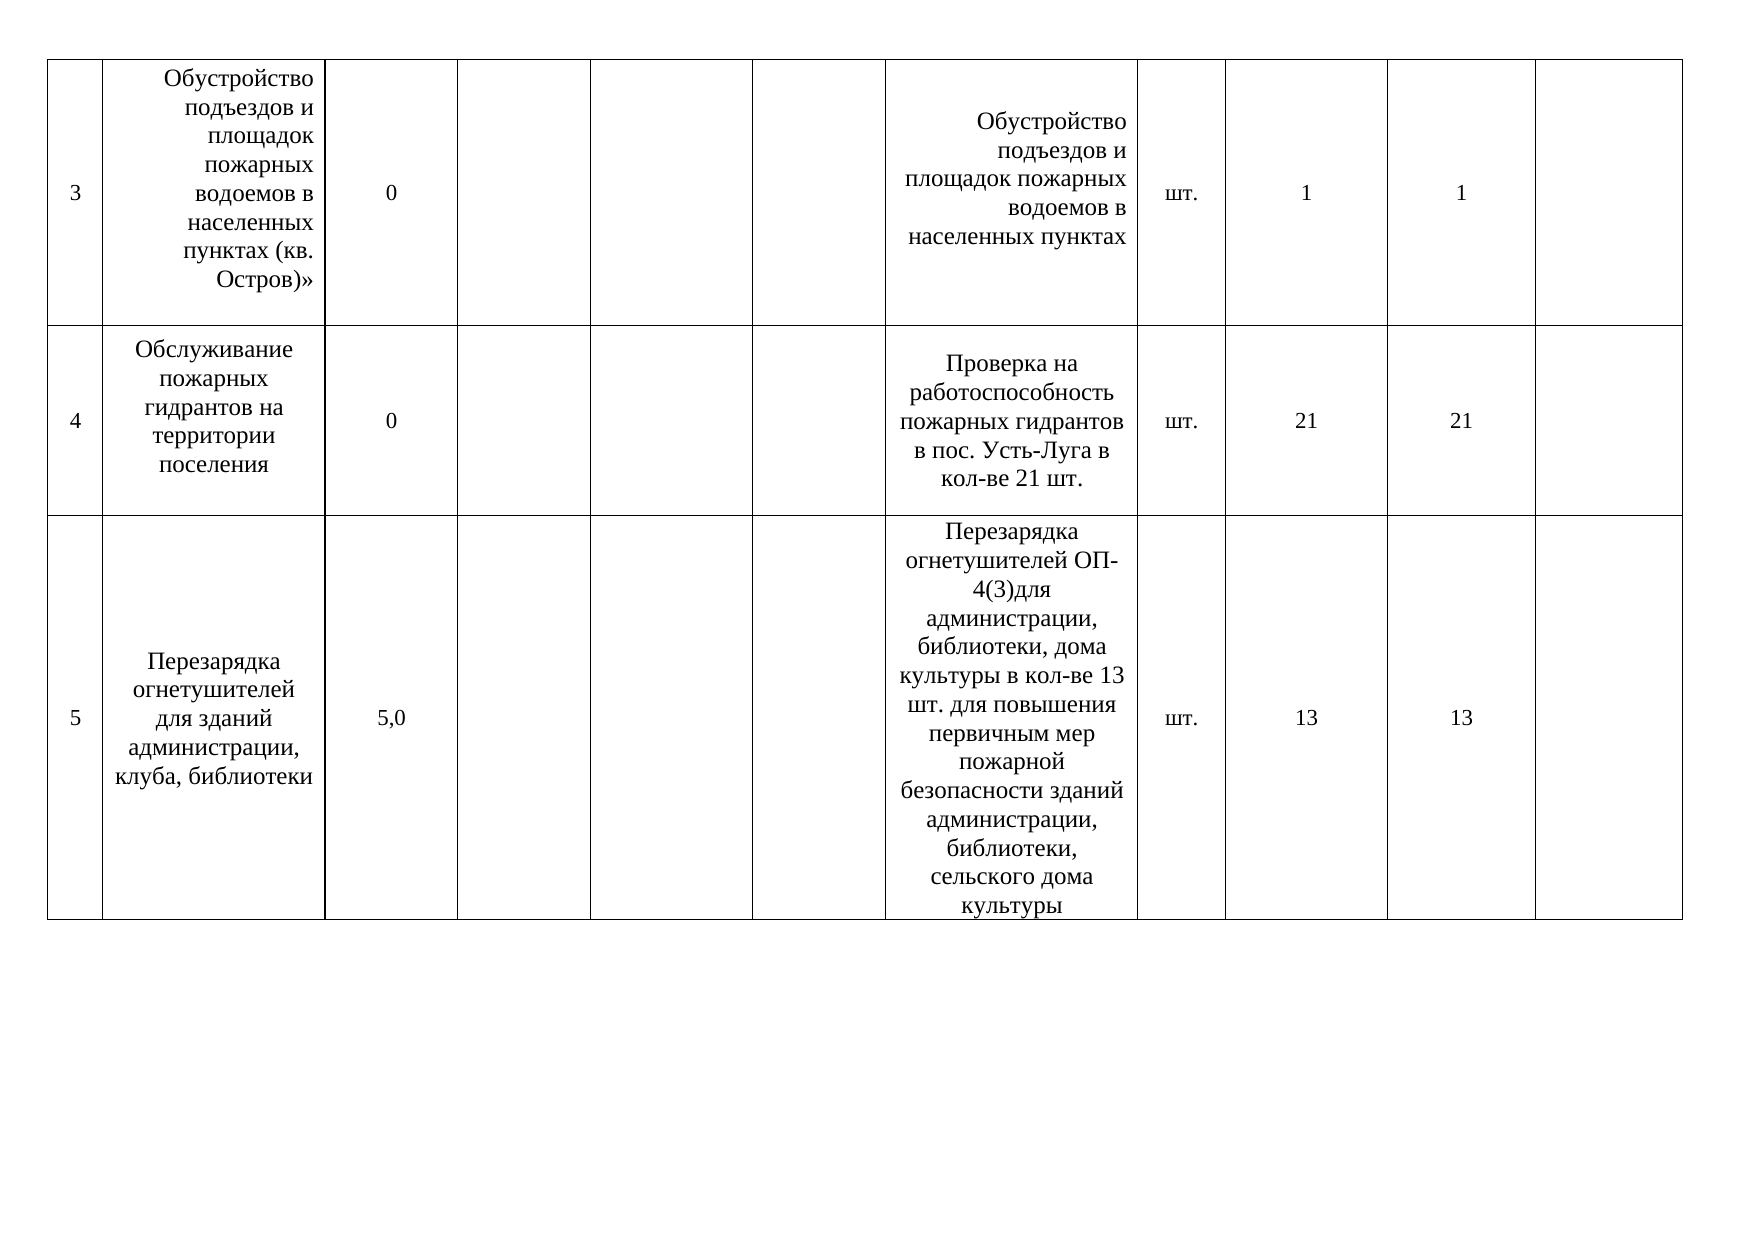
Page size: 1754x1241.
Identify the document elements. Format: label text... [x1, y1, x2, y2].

table_cell [591, 60, 752, 324]
table_cell 0 [326, 326, 457, 515]
table_cell 5 [48, 516, 102, 919]
table_cell [591, 326, 752, 515]
table_cell 3 [48, 60, 102, 324]
table_cell 5,0 [326, 516, 457, 919]
table_cell [458, 60, 590, 324]
table_cell Перезарядка огнетушителей ОП-4(3)для администрации, библиотеки, дома культуры в кол-ве 13 шт. для повышения первичным мер пожарной безопасности зданий администрации, библиотеки, сельского дома культуры [886, 516, 1137, 919]
table_cell шт. [1138, 326, 1225, 515]
table_cell Обустройство подъездов и площадок пожарных водоемов в населенных пунктах (кв. Остров)» [103, 60, 324, 324]
table_cell Обслуживание пожарных гидрантов на территории поселения [103, 326, 324, 515]
table_cell [1536, 326, 1682, 515]
table_cell Перезарядка огнетушителей для зданий администрации, клуба, библиотеки [103, 516, 324, 919]
table_cell Проверка на работоспособность пожарных гидрантов в пос. Усть-Луга в кол-ве 21 шт. [886, 326, 1137, 515]
table_cell [753, 516, 885, 919]
table_cell шт. [1138, 60, 1225, 324]
table_cell [458, 326, 590, 515]
table_cell [753, 60, 885, 324]
table_cell Обустройство подъездов и площадок пожарных водоемов в населенных пунктах [886, 60, 1137, 324]
table_cell 0 [326, 60, 457, 324]
table_cell 4 [48, 326, 102, 515]
table_cell 21 [1226, 326, 1387, 515]
table_cell 1 [1226, 60, 1387, 324]
table_cell [458, 516, 590, 919]
table_cell [1536, 60, 1682, 324]
table_cell [591, 516, 752, 919]
table_cell 13 [1226, 516, 1387, 919]
table_cell 1 [1388, 60, 1535, 324]
table_cell 13 [1388, 516, 1535, 919]
table_cell [1536, 516, 1682, 919]
table_cell 21 [1388, 326, 1535, 515]
table_cell [753, 326, 885, 515]
table_cell шт. [1138, 516, 1225, 919]
